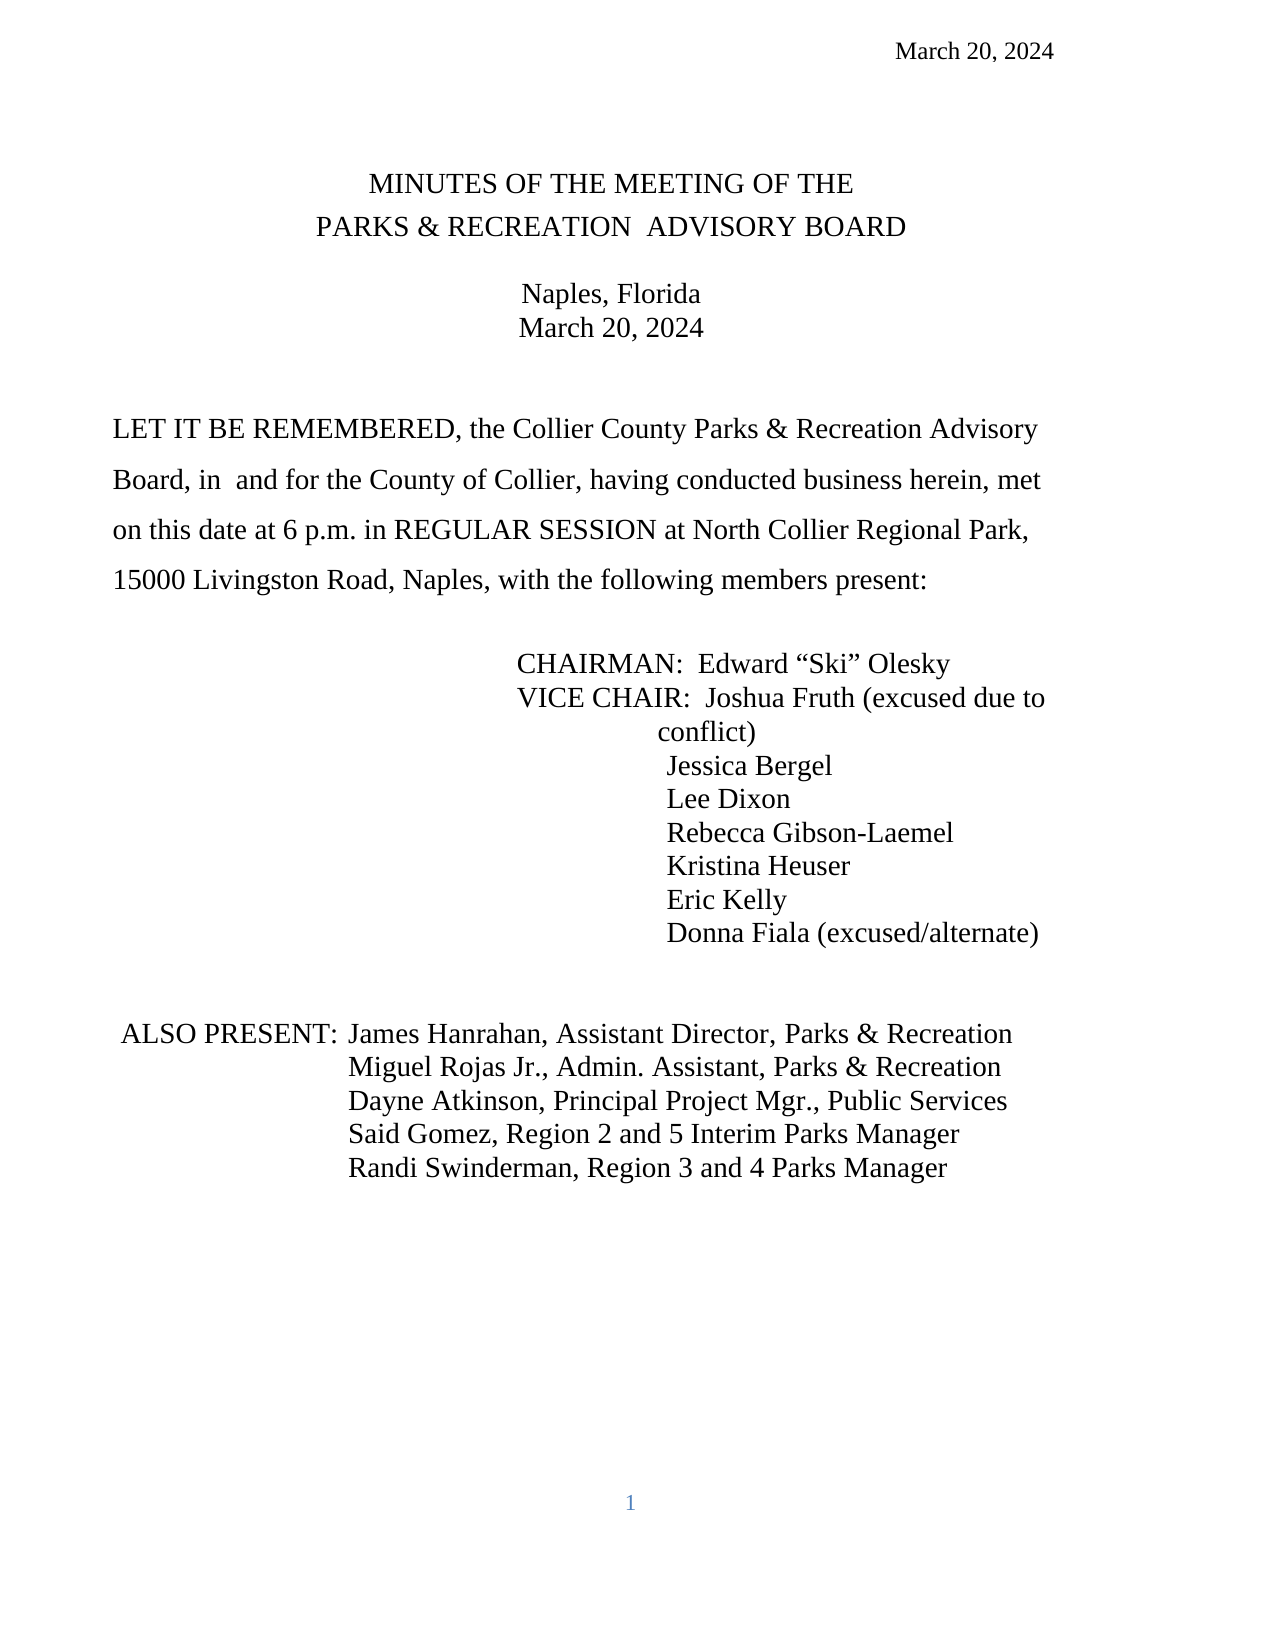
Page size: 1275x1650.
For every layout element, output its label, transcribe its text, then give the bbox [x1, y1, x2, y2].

title PARKS & RECREATION ADVISORY BOARD [171, 209, 1051, 242]
text CHAIRMAN: Edward “Ski” Olesky [460, 647, 1051, 681]
text LET IT BE REMEMBERED, the Collier County Parks & Recreation Advisory Board, in and for the County of Collier, having conducted business herein, met on this date at 6 p.m. in REGULAR SESSION at North Collier Regional Park, 15000 Livingston Road, Naples, with the following members present: [112, 411, 1051, 596]
text Randi Swinderman, Region 3 and 4 Parks Manager [348, 1150, 1051, 1184]
text Kristina Heuser [666, 848, 1051, 882]
title MINUTES OF THE MEETING OF THE [171, 166, 1051, 199]
text March 20, 2024 [171, 310, 1051, 343]
text Donna Fiala (excused/alternate) [666, 915, 1051, 949]
text Eric Kelly [666, 882, 1051, 915]
text Naples, Florida [171, 276, 1051, 310]
text Said Gomez, Region 2 and 5 Interim Parks Manager [348, 1117, 1051, 1150]
text Miguel Rojas Jr., Admin. Assistant, Parks & Recreation [348, 1049, 1051, 1083]
text VICE CHAIR: Joshua Fruth (excused due to conflict) [517, 681, 1051, 748]
text ALSO PRESENT: James Hanrahan, Assistant Director, Parks & Recreation [120, 1016, 1051, 1049]
text Jessica Bergel [666, 748, 1051, 781]
text Rebecca Gibson-Laemel [666, 815, 1051, 848]
text Dayne Atkinson, Principal Project Mgr., Public Services [348, 1083, 1051, 1117]
text Lee Dixon [666, 781, 1051, 815]
